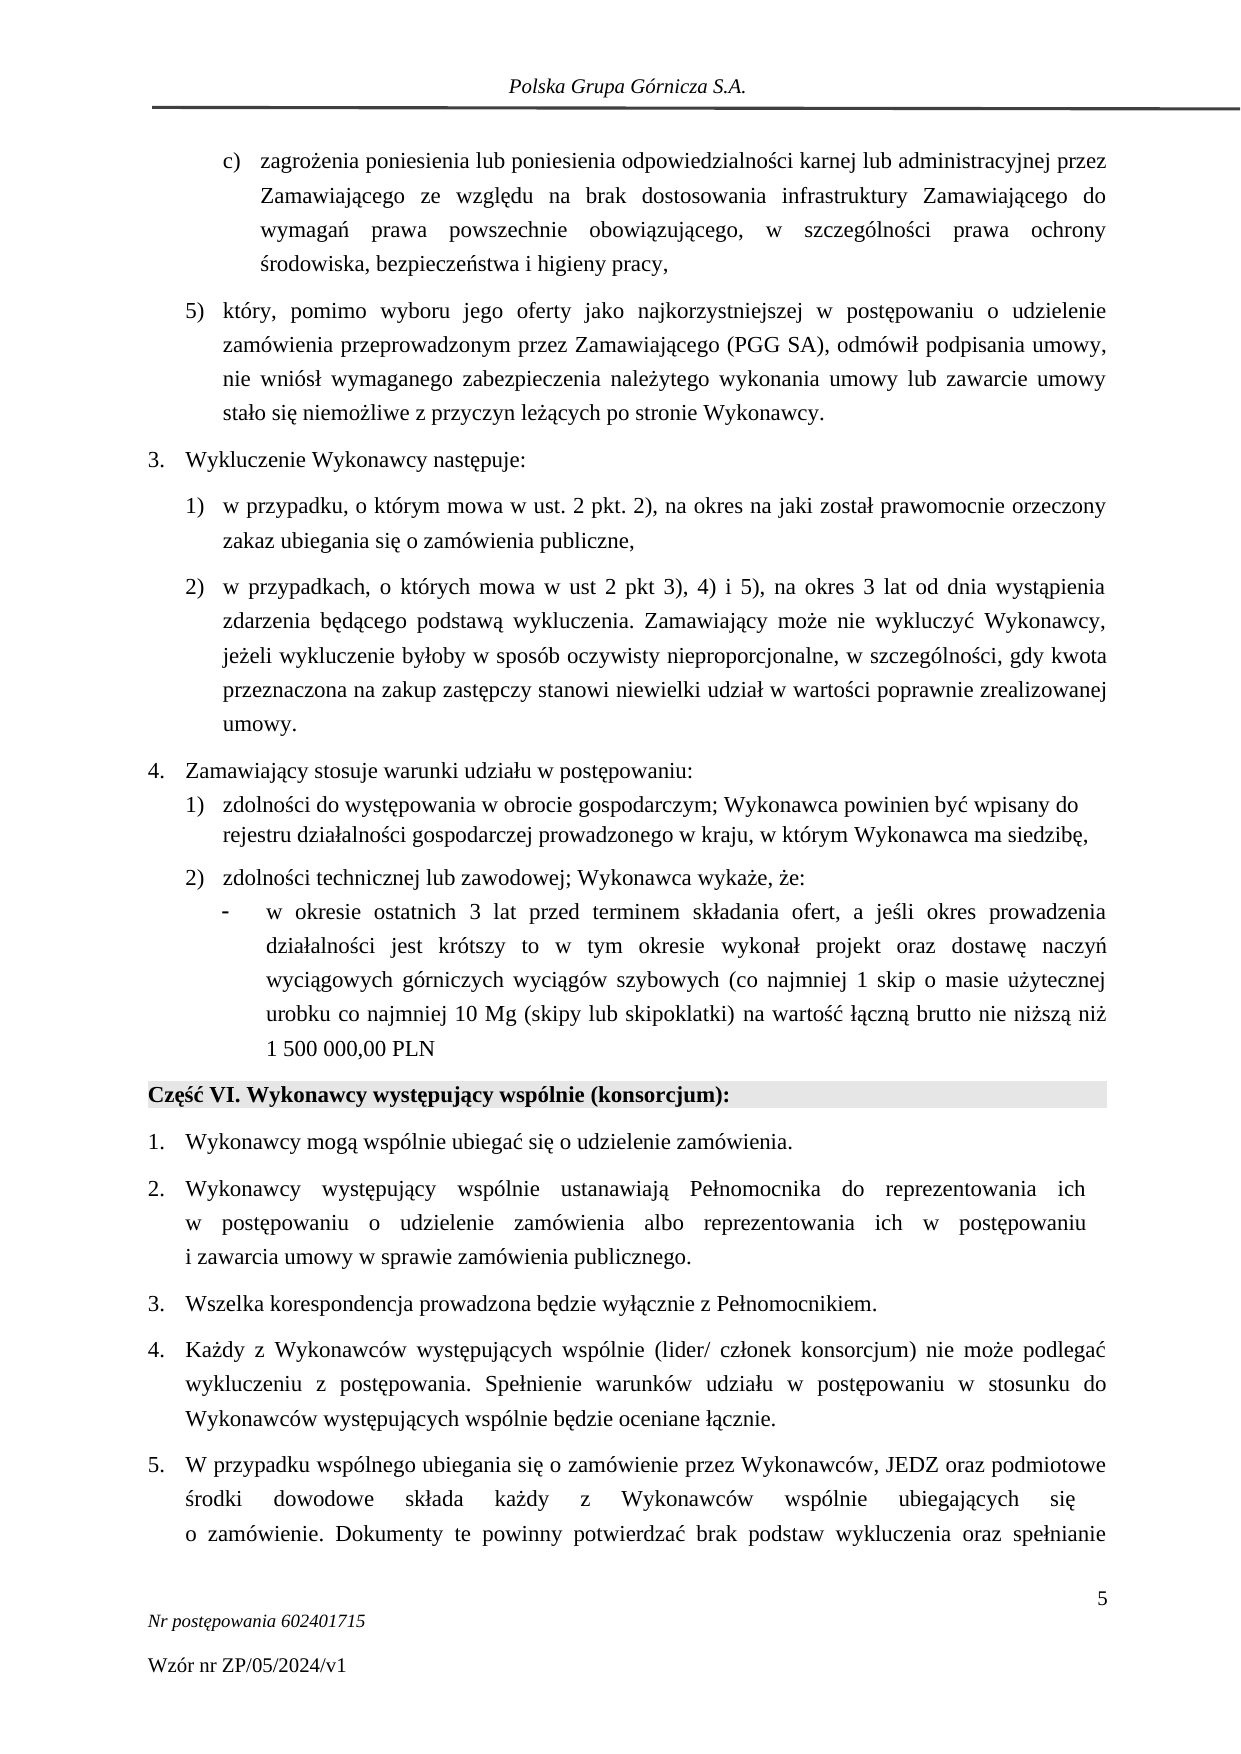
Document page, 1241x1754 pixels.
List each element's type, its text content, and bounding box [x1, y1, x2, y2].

list Wykonawcy mogą wspólnie ubiegać się o udzielenie zamówienia. [148, 1128, 1107, 1154]
list Wykluczenie Wykonawcy następuje: [148, 446, 1107, 472]
list w okresie ostatnich 3 lat przed terminem składania ofert, a jeśli okres prowadzenia działalności jest krótszy to w tym okresie wykonał projekt oraz dostawę naczyń wyciągowych górniczych wyciągów szybowych (co najmniej 1 skip o masie użytecznej urobku co najmniej 10 Mg (skipy lub skipoklatki) na wartość łączną brutto nie niższą niż 1 500 000,00 PLN [221, 898, 1107, 1061]
list Zamawiający stosuje warunki udziału w postępowaniu: [148, 757, 1107, 783]
list Wykonawcy występujący wspólnie ustanawiają Pełnomocnika do reprezentowania ich w postępowaniu o udzielenie zamówienia albo reprezentowania ich w postępowaniu i zawarcia umowy w sprawie zamówienia publicznego. [148, 1175, 1107, 1269]
list zdolności do występowania w obrocie gospodarczym; Wykonawca powinien być wpisany do rejestru działalności gospodarczej prowadzonego w kraju, w którym Wykonawca ma siedzibę, [185, 791, 1107, 847]
list Każdy z Wykonawców występujących wspólnie (lider/ członek konsorcjum) nie może podlegać wykluczeniu z postępowania. Spełnienie warunków udziału w postępowaniu w stosunku do Wykonawców występujących wspólnie będzie oceniane łącznie. [148, 1336, 1107, 1431]
subtitle Część VI. Wykonawcy występujący wspólnie (konsorcjum): [148, 1081, 1107, 1108]
list Wszelka korespondencja prowadzona będzie wyłącznie z Pełnomocnikiem. [148, 1290, 1107, 1316]
list zagrożenia poniesienia lub poniesienia odpowiedzialności karnej lub administracyjnej przez Zamawiającego ze względu na brak dostosowania infrastruktury Zamawiającego do wymagań prawa powszechnie obowiązującego, w szczególności prawa ochrony środowiska, bezpieczeństwa i higieny pracy, [223, 148, 1107, 276]
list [148, 1451, 1107, 1546]
list w przypadkach, o których mowa w ust 2 pkt 3), 4) i 5), na okres 3 lat od dnia wystąpienia zdarzenia będącego podstawą wykluczenia. Zamawiający może nie wykluczyć Wykonawcy, jeżeli wykluczenie byłoby w sposób oczywisty nieproporcjonalne, w szczególności, gdy kwota przeznaczona na zakup zastępczy stanowi niewielki udział w wartości poprawnie zrealizowanej umowy. [185, 573, 1107, 736]
list zdolności technicznej lub zawodowej; Wykonawca wykaże, że: [185, 864, 1107, 890]
list który, pomimo wyboru jego oferty jako najkorzystniejszej w postępowaniu o udzielenie zamówienia przeprowadzonym przez Zamawiającego (PGG SA), odmówił podpisania umowy, nie wniósł wymaganego zabezpieczenia należytego wykonania umowy lub zawarcie umowy stało się niemożliwe z przyczyn leżących po stronie Wykonawcy. [185, 297, 1107, 426]
list w przypadku, o którym mowa w ust. 2 pkt. 2), na okres na jaki został prawomocnie orzeczony zakaz ubiegania się o zamówienia publiczne, [185, 493, 1107, 553]
